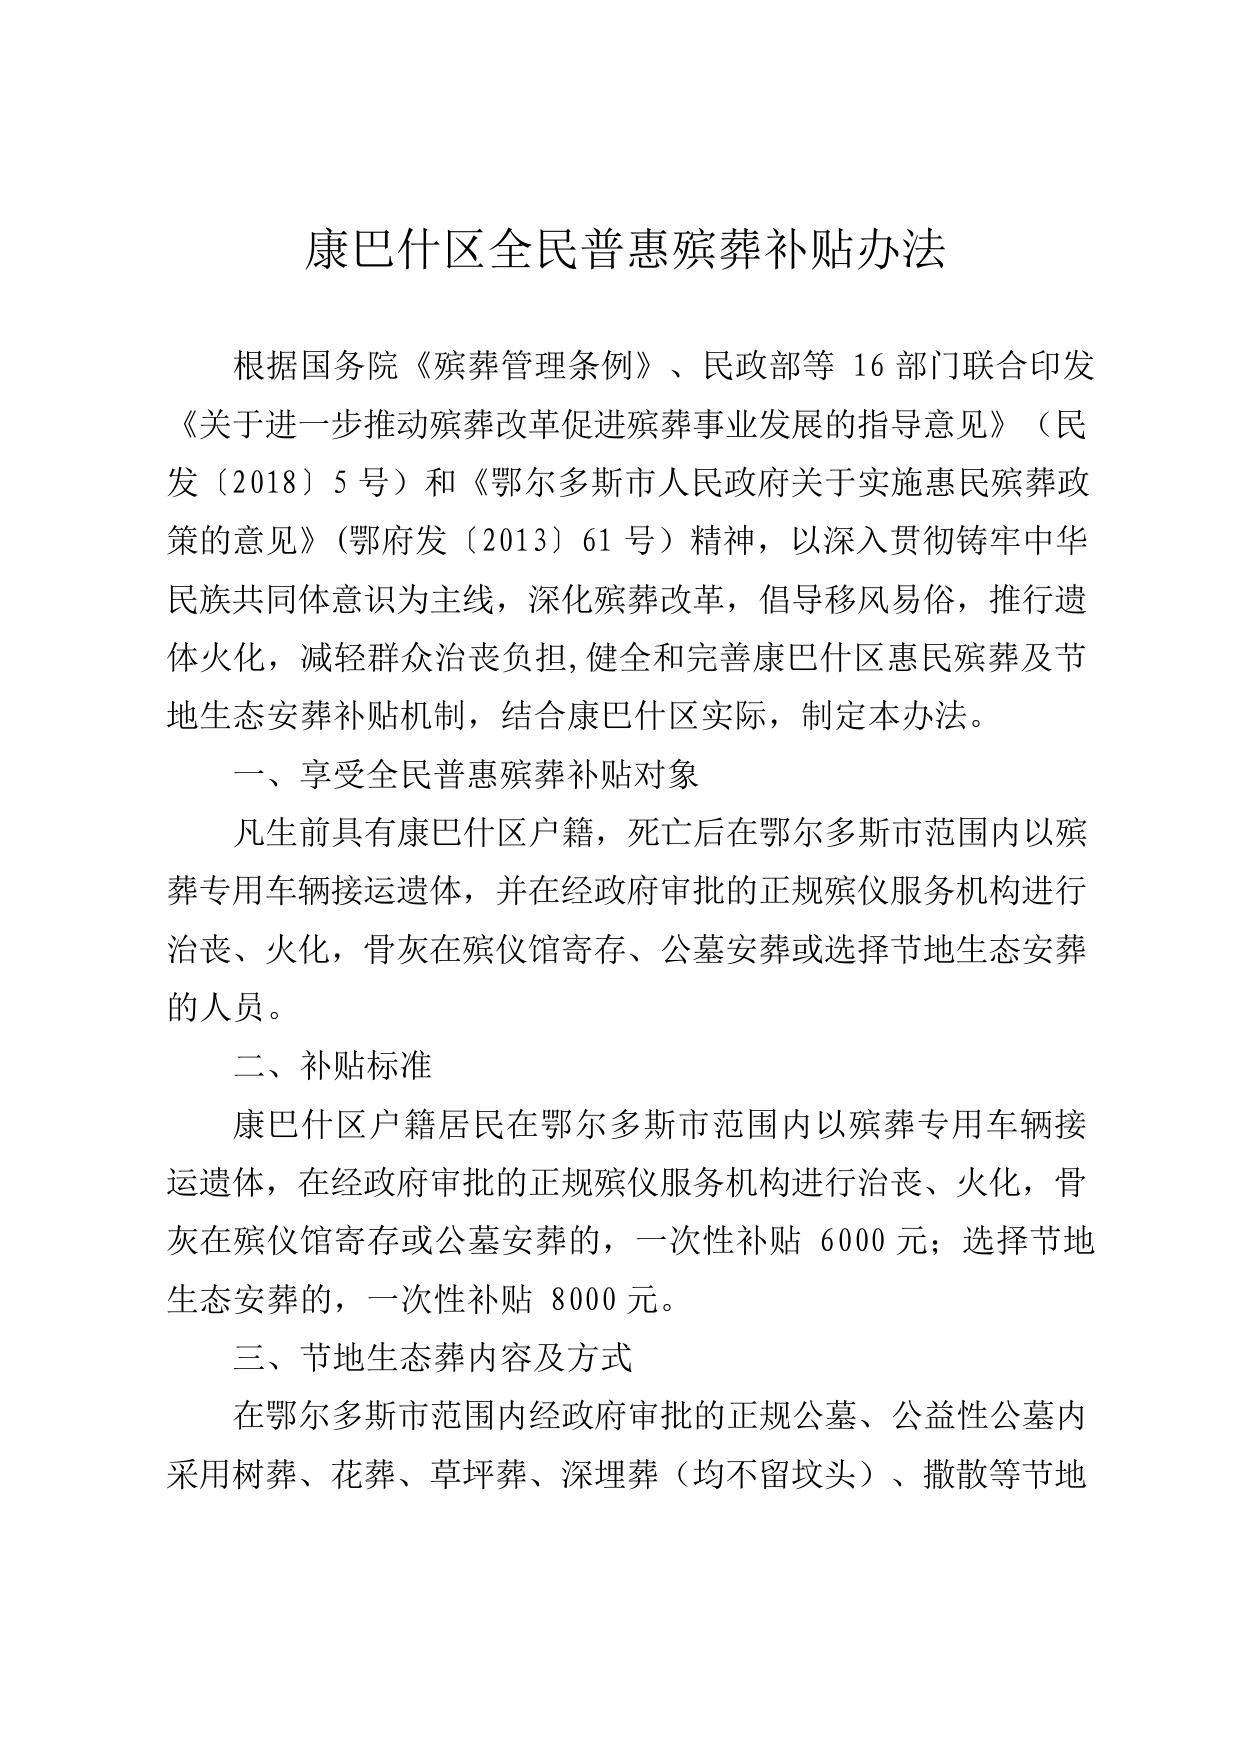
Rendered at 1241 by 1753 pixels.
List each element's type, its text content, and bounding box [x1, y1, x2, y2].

list 《关于进一步推动殡葬改革促进殡葬事业发展的指导意见》（民 [166, 410, 1236, 443]
list 地生态安葬补贴机制，结合康巴什区实际，制定本办法。 [166, 701, 1236, 734]
list 采用树葬、花葬、草坪葬、深埋葬（均不留坟头）、撒散等节地 [166, 1460, 1236, 1493]
list 二、补贴标准 [232, 1051, 482, 1084]
list 葬专用车辆接运遗体，并在经政府审批的正规殡仪服务机构进行 [166, 876, 1236, 909]
list 在鄂尔多斯市范围内经政府审批的正规公墓、公益性公墓内 [232, 1401, 1236, 1434]
list 一、享受全民普惠殡葬补贴对象 [232, 760, 1236, 793]
list 康巴什区户籍居民在鄂尔多斯市范围内以殡葬专用车辆接 [232, 1110, 1236, 1143]
list 体火化，减轻群众治丧负担,健全和完善康巴什区惠民殡葬及节 [166, 643, 1236, 676]
list 康巴什区全民普惠殡葬补贴办法 [304, 222, 1041, 276]
list 治丧、火化，骨灰在殡仪馆寄存、公墓安葬或选择节地生态安葬 [166, 935, 1236, 968]
list 运遗体，在经政府审批的正规殡仪服务机构进行治丧、火化，骨 [166, 1168, 1236, 1201]
list 灰在殡仪馆寄存或公墓安葬的，一次性补贴 6000 元；选择节地 [166, 1226, 1236, 1259]
list 民族共同体意识为主线，深化殡葬改革，倡导移风易俗，推行遗 [166, 585, 1236, 618]
list 发〔2018〕5 号）和《鄂尔多斯市人民政府关于实施惠民殡葬政 [166, 468, 1236, 501]
list 生态安葬的，一次性补贴 8000 元。 [166, 1285, 1236, 1318]
list 策的意见》(鄂府发〔2013〕61 号）精神，以深入贯彻铸牢中华 [166, 526, 1236, 559]
list 的人员。 [166, 993, 1236, 1026]
list 根据国务院《殡葬管理条例》、民政部等 16 部门联合印发 [232, 351, 1236, 384]
list 凡生前具有康巴什区户籍，死亡后在鄂尔多斯市范围内以殡 [232, 818, 1236, 851]
list 三、节地生态葬内容及方式 [232, 1343, 692, 1376]
